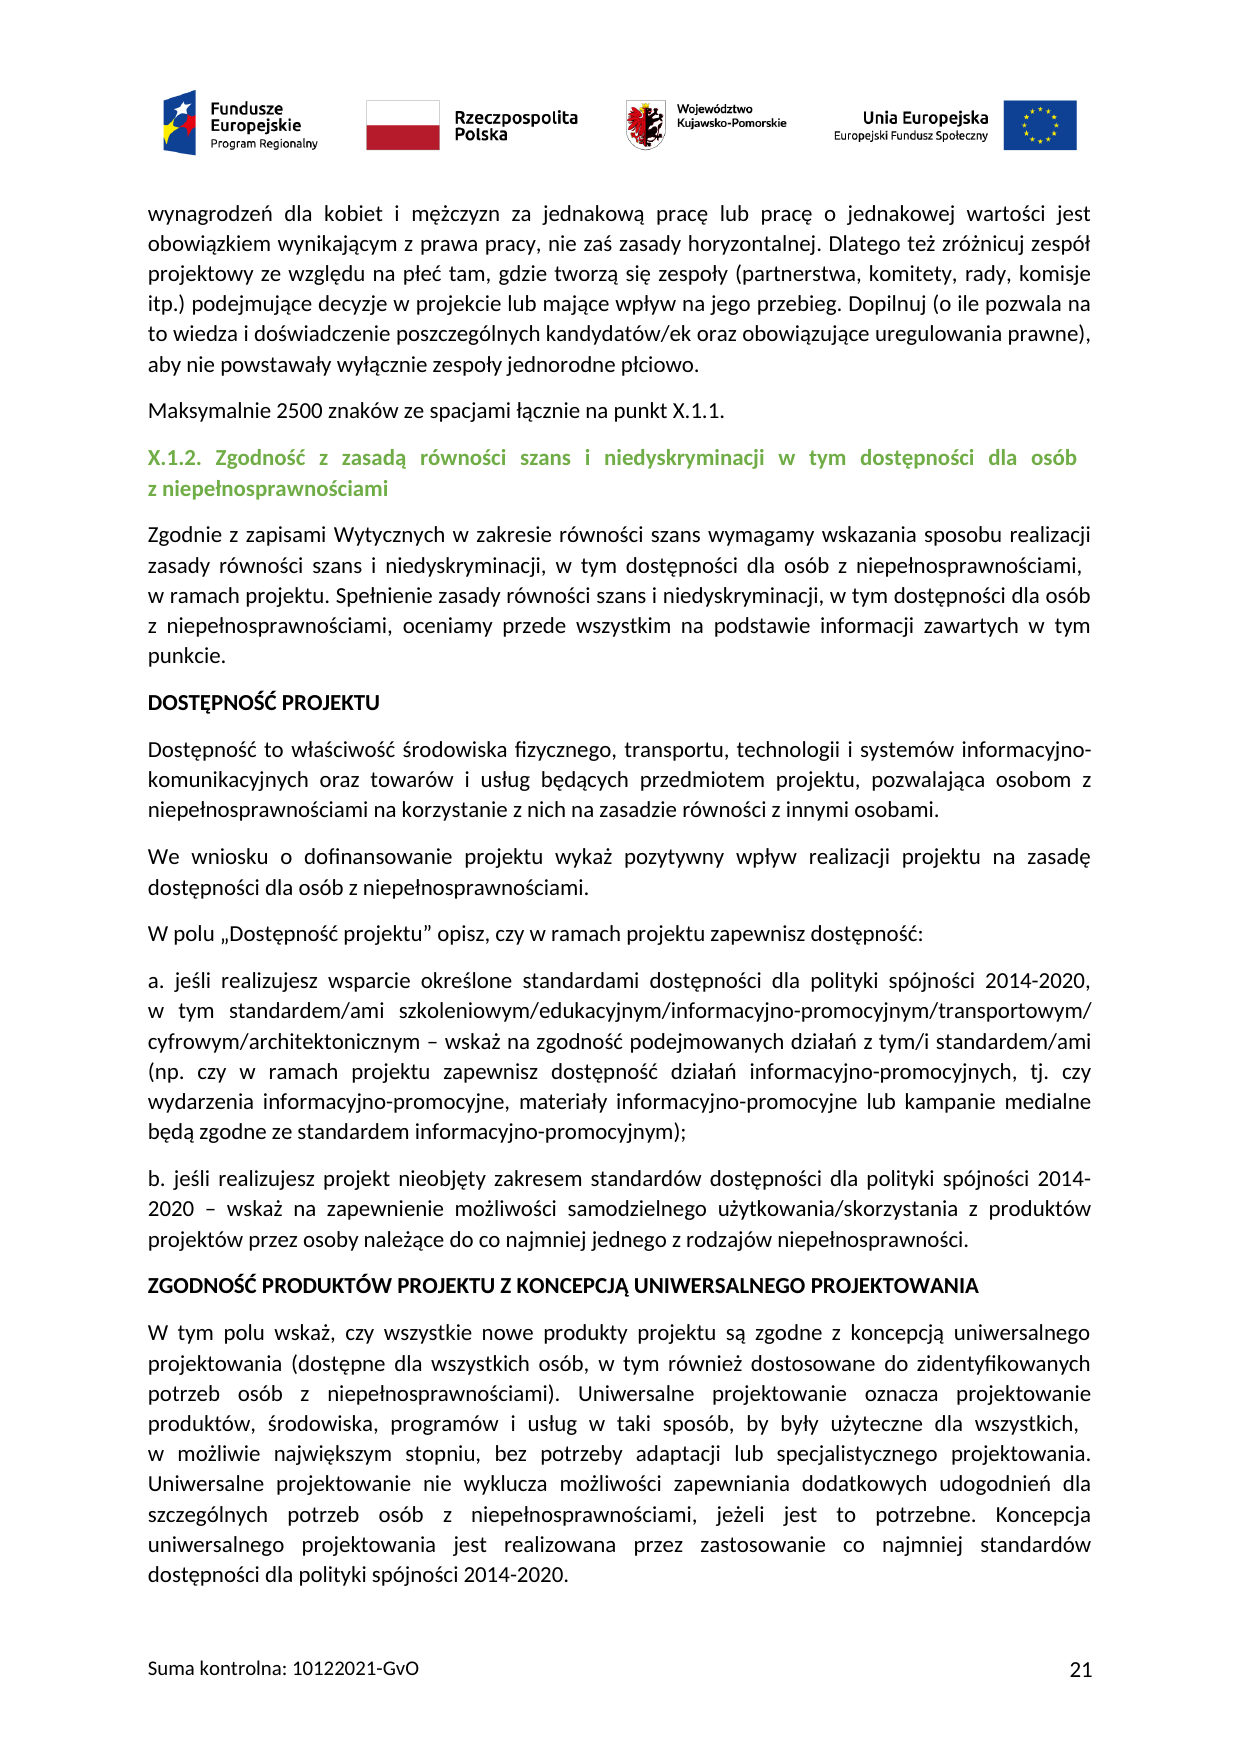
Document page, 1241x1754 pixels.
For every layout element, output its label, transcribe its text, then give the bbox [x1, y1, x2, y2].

text We wniosku o dofinansowanie projektu wykaż pozytywny wpływ realizacji projektu na zasadę dostępności dla osób z niepełnosprawnościami. [148, 842, 1093, 901]
text Dostępność to właściwość środowiska fizycznego, transportu, technologii i systemów informacyjno-komunikacyjnych oraz towarów i usług będących przedmiotem projektu, pozwalająca osobom z niepełnosprawnościami na korzystanie z nich na zasadzie równości z innymi osobami. [148, 735, 1093, 823]
text X.1.2. Zgodność z zasadą równości szans i niedyskryminacji w tym dostępności dla osób z niepełnosprawnościami [148, 443, 1093, 502]
text W tym polu wskaż, czy wszystkie nowe produkty projektu są zgodne z koncepcją uniwersalnego projektowania (dostępne dla wszystkich osób, w tym również dostosowane do zidentyfikowanych potrzeb osób z niepełnosprawnościami). Uniwersalne projektowanie oznacza projektowanie produktów, środowiska, programów i usług w taki sposób, by były użyteczne dla wszystkich, w możliwie największym stopniu, bez potrzeby adaptacji lub specjalistycznego projektowania. Uniwersalne projektowanie nie wyklucza możliwości zapewniania dodatkowych udogodnień dla szczególnych potrzeb osób z niepełnosprawnościami, jeżeli jest to potrzebne. Koncepcja uniwersalnego projektowania jest realizowana przez zastosowanie co najmniej standardów dostępności dla polityki spójności 2014-2020. [148, 1318, 1093, 1588]
text Maksymalnie 2500 znaków ze spacjami łącznie na punkt X.1.1. [148, 397, 1093, 424]
text a. jeśli realizujesz wsparcie określone standardami dostępności dla polityki spójności 2014-2020, w tym standardem/ami szkoleniowym/edukacyjnym/informacyjno-promocyjnym/transportowym/ cyfrowym/architektonicznym – wskaż na zgodność podejmowanych działań z tym/i standardem/ami (np. czy w ramach projektu zapewnisz dostępność działań informacyjno-promocyjnych, tj. czy wydarzenia informacyjno-promocyjne, materiały informacyjno-promocyjne lub kampanie medialne będą zgodne ze standardem informacyjno-promocyjnym); [148, 966, 1093, 1145]
text ZGODNOŚĆ PRODUKTÓW PROJEKTU Z KONCEPCJĄ UNIWERSALNEGO PROJEKTOWANIA [148, 1272, 1093, 1299]
text W polu „Dostępność projektu” opisz, czy w ramach projektu zapewnisz dostępność: [148, 919, 1093, 947]
picture [147, 73, 1093, 171]
text b. jeśli realizujesz projekt nieobjęty zakresem standardów dostępności dla polityki spójności 2014-2020 – wskaż na zapewnienie możliwości samodzielnego użytkowania/skorzystania z produktów projektów przez osoby należące do co najmniej jednego z rodzajów niepełnosprawności. [148, 1164, 1093, 1253]
text DOSTĘPNOŚĆ PROJEKTU [148, 688, 1093, 716]
text Zgodnie z zapisami Wytycznych w zakresie równości szans wymagamy wskazania sposobu realizacji zasady równości szans i niedyskryminacji, w tym dostępności dla osób z niepełnosprawnościami, w ramach projektu. Spełnienie zasady równości szans i niedyskryminacji, w tym dostępności dla osób z niepełnosprawnościami, oceniamy przede wszystkim na podstawie informacji zawartych w tym punkcie. [148, 521, 1093, 669]
